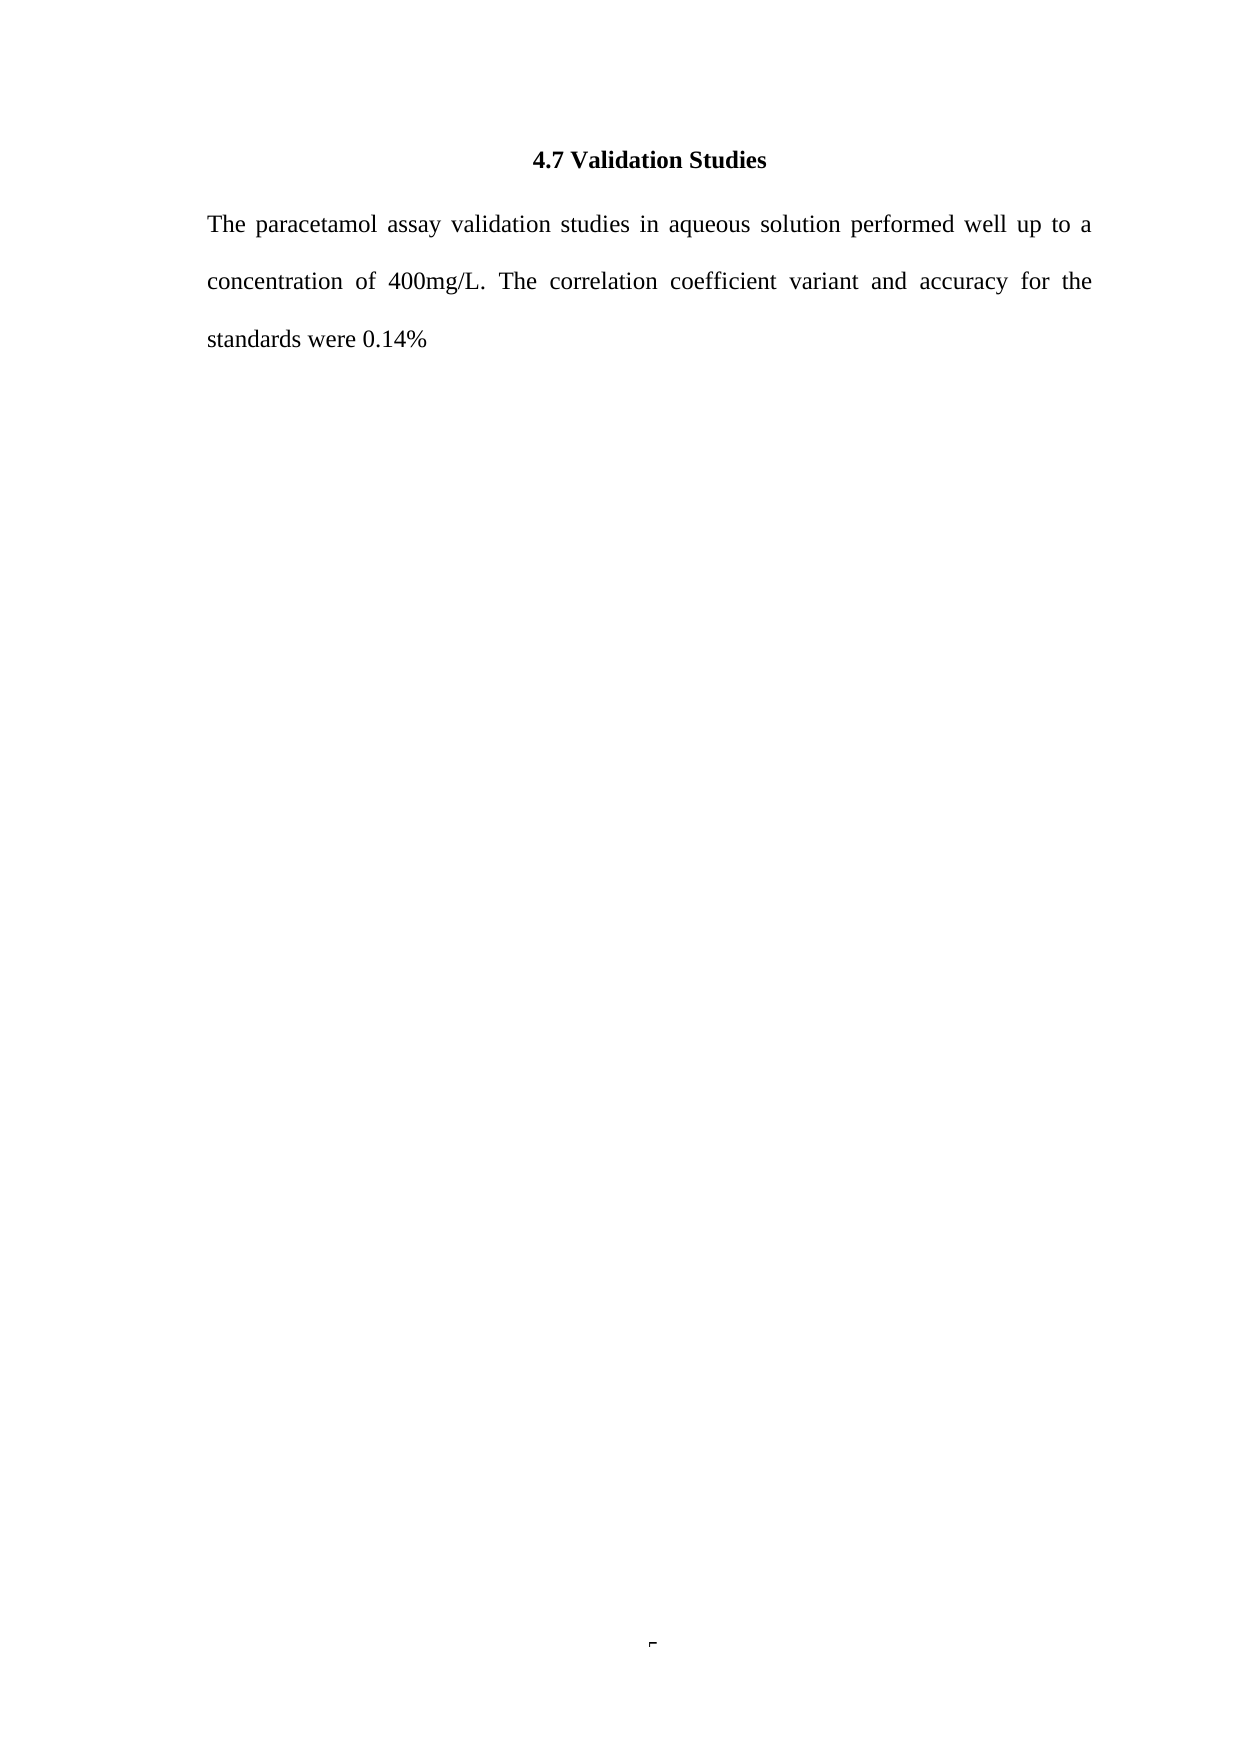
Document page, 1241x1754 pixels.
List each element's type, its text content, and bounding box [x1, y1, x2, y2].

subtitle Validation Studies [533, 146, 1240, 174]
text The paracetamol assay validation studies in aqueous solution performed well up to a concentration of 400mg/L. The correlation coefficient variant and accuracy for the standards were 0.14% [207, 209, 1093, 352]
